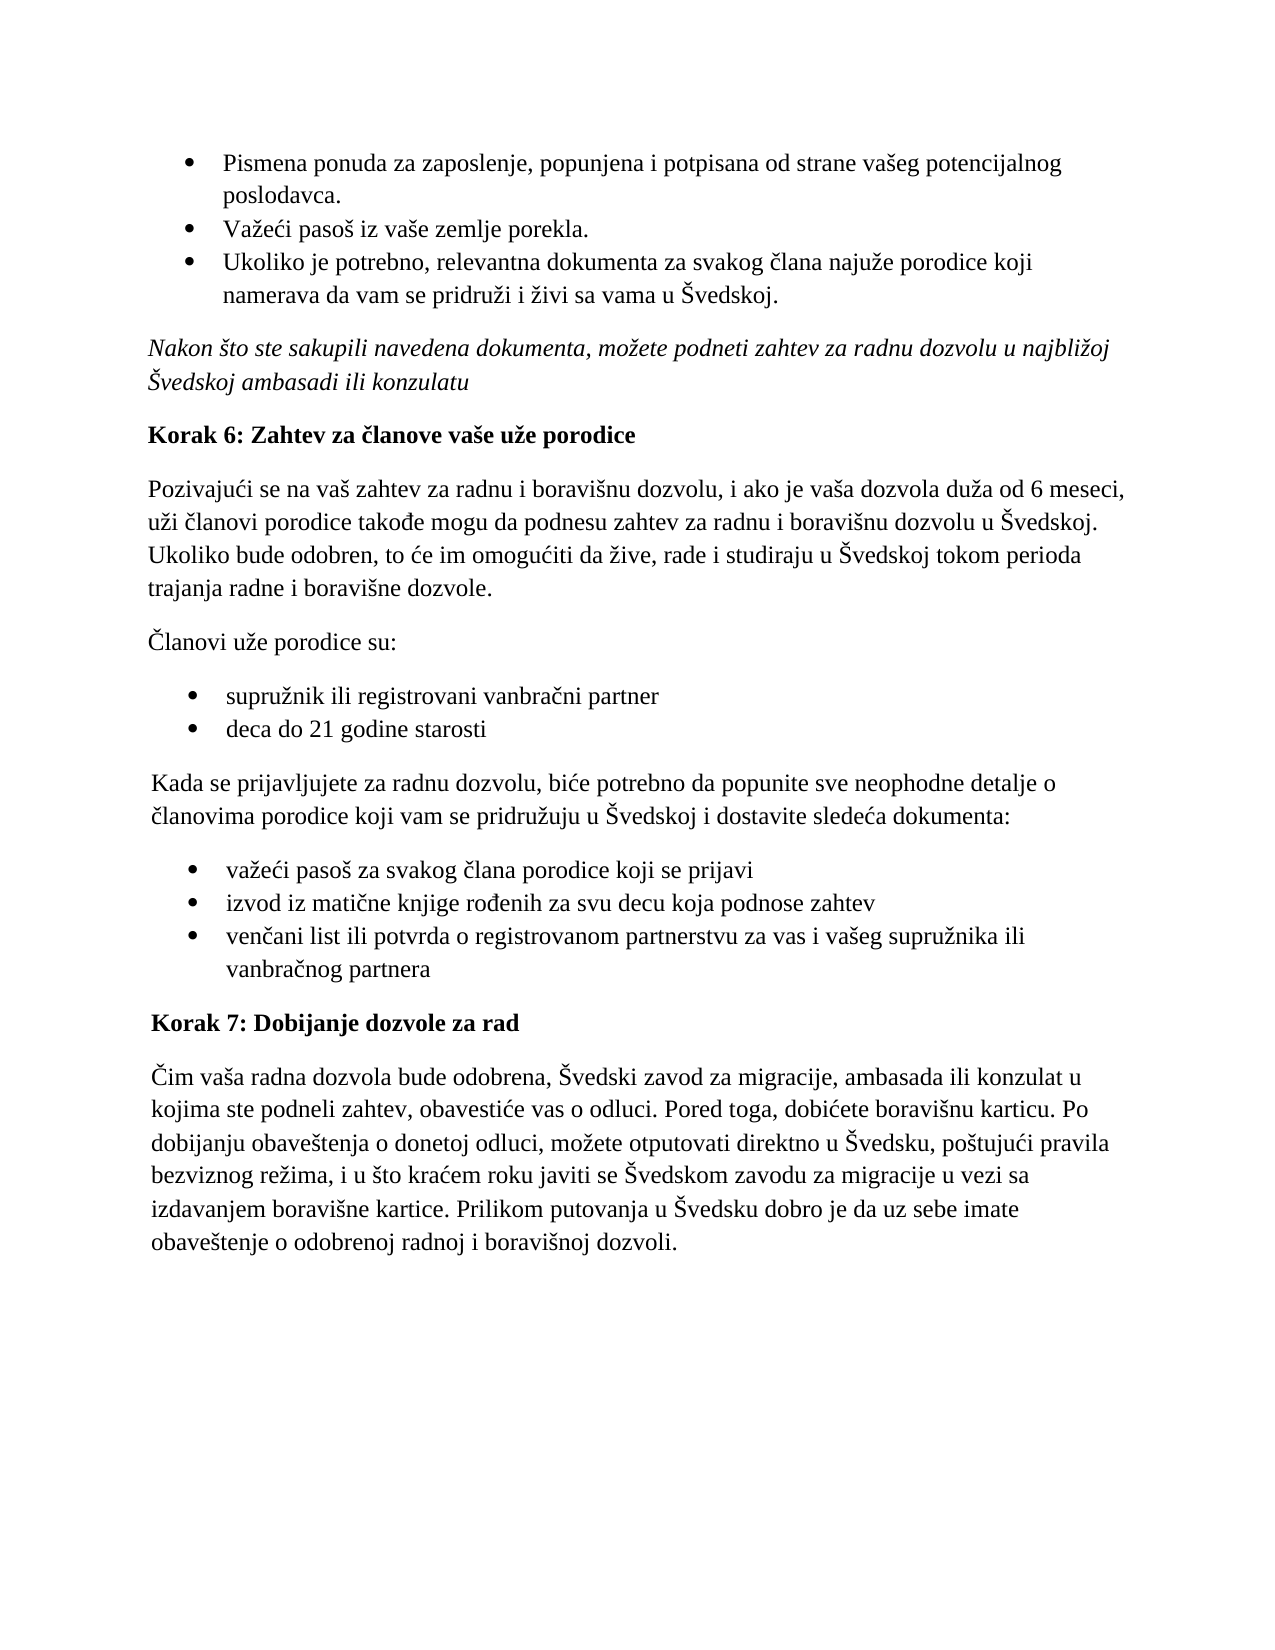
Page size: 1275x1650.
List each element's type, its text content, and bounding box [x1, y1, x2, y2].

text Članovi uže porodice su: [148, 627, 1127, 656]
list Važeći pasoš iz vaše zemlje porekla. [185, 214, 1127, 242]
list Ukoliko je potrebno, relevantna dokumenta za svakog člana najuže porodice koji namerava da vam se pridruži i živi sa vama u Švedskoj. [185, 247, 1127, 308]
list Pismena ponuda za zaposlenje, popunjena i potpisana od strane vašeg potencijalnog poslodavca. [185, 148, 1127, 209]
text Korak 7: Dobijanje dozvole za rad [151, 1008, 1127, 1036]
text Nakon što ste sakupili navedena dokumenta, možete podneti zahtev za radnu dozvolu u najbližoj Švedskoj ambasadi ili konzulatu [148, 333, 1127, 395]
text Čim vaša radna dozvola bude odobrena, Švedski zavod za migracije, ambasada ili konzulat u kojima ste podneli zahtev, obavestiće vas o odluci. Pored toga, dobićete boravišnu karticu. Po dobijanju obaveštenja o donetoj odluci, možete otputovati direktno u Švedsku, poštujući pravila bezviznog režima, i u što kraćem roku javiti se Švedskom zavodu za migracije u vezi sa izdavanjem boravišne kartice. Prilikom putovanja u Švedsku dobro je da uz sebe imate obaveštenje o odobrenoj radnoj i boravišnoj dozvoli. [151, 1062, 1127, 1255]
list venčani list ili potvrda o registrovanom partnerstvu za vas i vašeg supružnika ili vanbračnog partnera [188, 921, 1127, 983]
text Kada se prijavljujete za radnu dozvolu, biće potrebno da popunite sve neophodne detalje o članovima porodice koji vam se pridružuju u Švedskoj i dostavite sledeća dokumenta: [151, 768, 1127, 830]
list supružnik ili registrovani vanbračni partner [188, 681, 1127, 710]
text Korak 6: Zahtev za članove vaše uže porodice [148, 420, 1127, 449]
list važeći pasoš za svakog člana porodice koji se prijavi [188, 855, 1127, 883]
text Pozivajući se na vaš zahtev za radnu i boravišnu dozvolu, i ako je vaša dozvola duža od 6 meseci, uži članovi porodice takođe mogu da podnesu zahtev za radnu i boravišnu dozvolu u Švedskoj. Ukoliko bude odobren, to će im omogućiti da žive, rade i studiraju u Švedskoj tokom perioda trajanja radne i boravišne dozvole. [148, 474, 1127, 602]
list izvod iz matične knjige rođenih za svu decu koja podnose zahtev [188, 888, 1127, 917]
list deca do 21 godine starosti [188, 714, 1127, 743]
